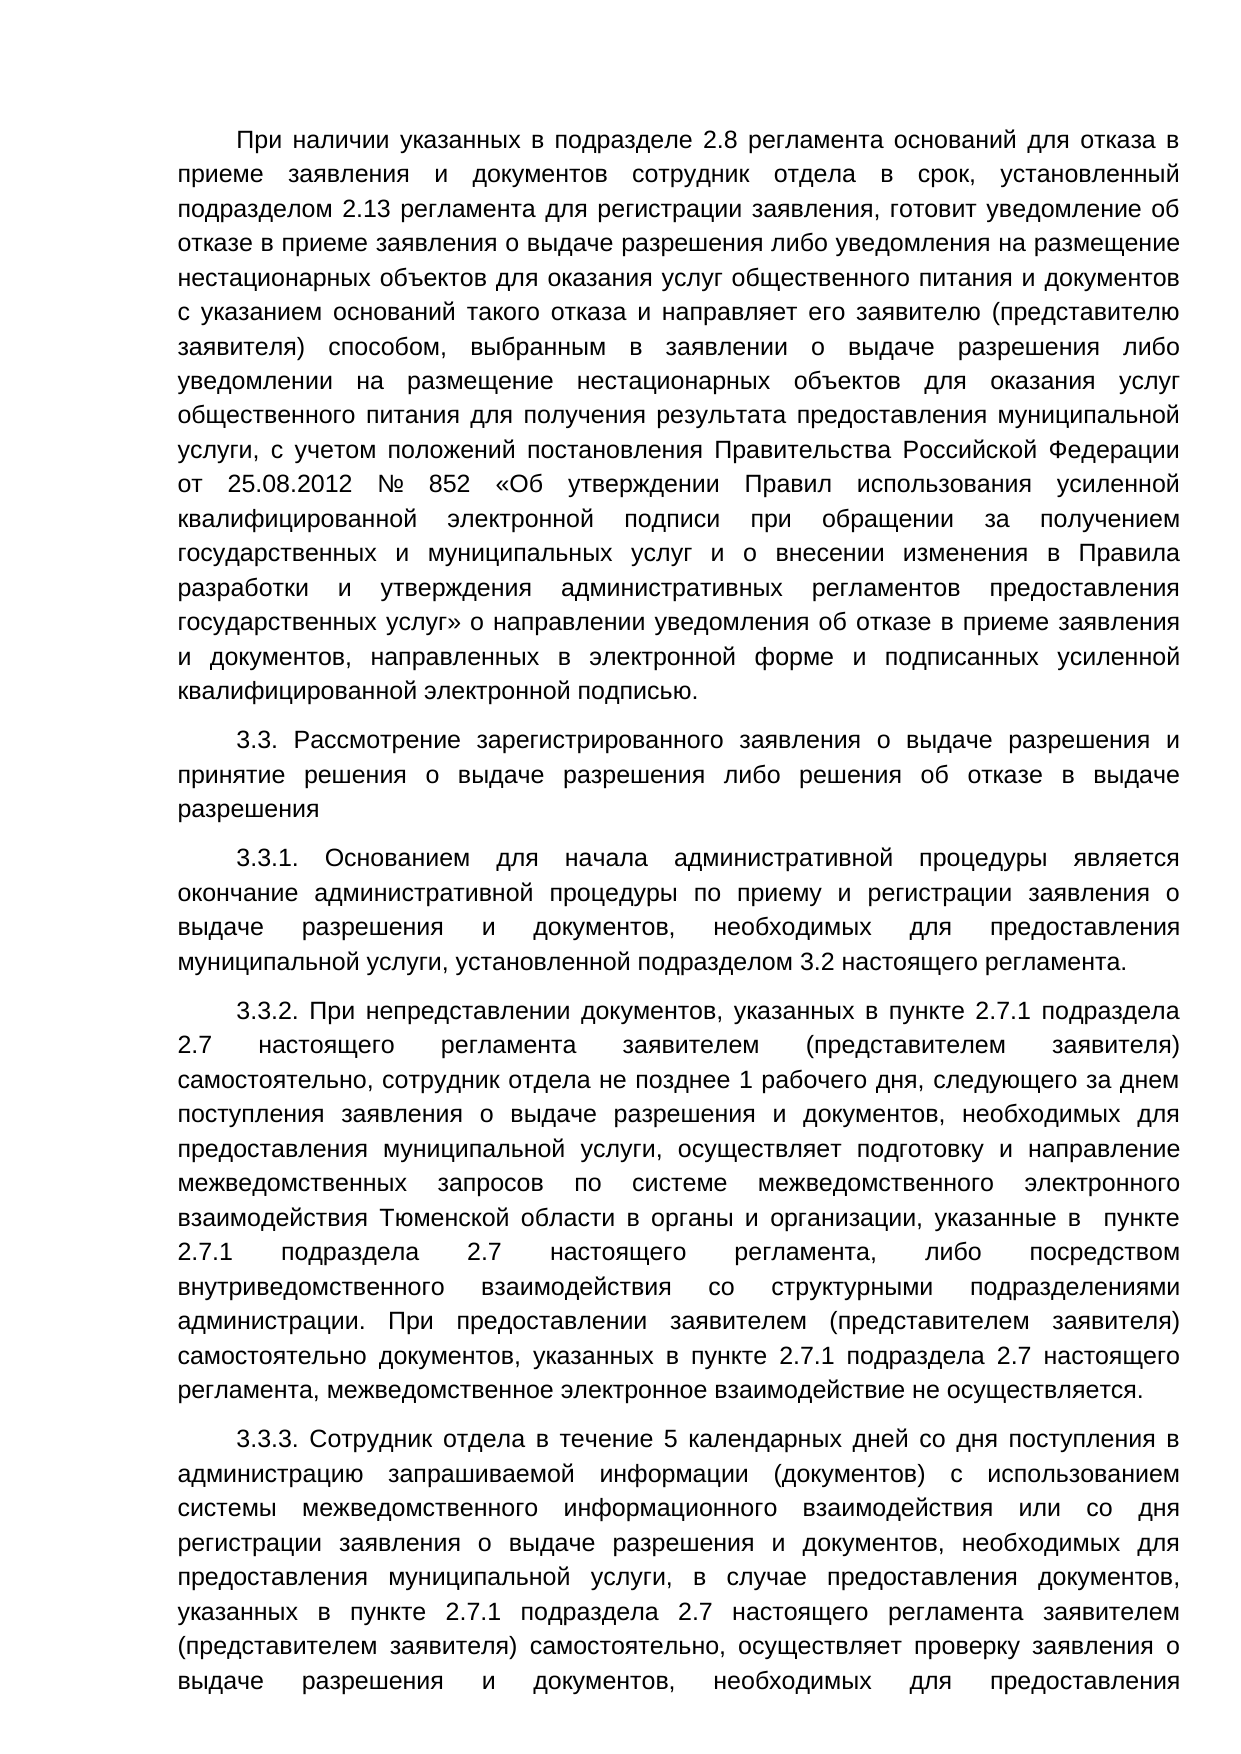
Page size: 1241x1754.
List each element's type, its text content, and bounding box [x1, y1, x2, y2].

text 3.3.2. При непредставлении документов, указанных в пункте 2.7.1 подраздела 2.7 настоящего регламента заявителем (представителем заявителя) самостоятельно, сотрудник отдела не позднее 1 рабочего дня, следующего за днем поступления заявления о выдаче разрешения и документов, необходимых для предоставления муниципальной услуги, осуществляет подготовку и направление межведомственных запросов по системе межведомственного электронного взаимодействия Тюменской области в органы и организации, указанные в пункте 2.7.1 подраздела 2.7 настоящего регламента, либо посредством внутриведомственного взаимодействия со структурными подразделениями администрации. При предоставлении заявителем (представителем заявителя) самостоятельно документов, указанных в пункте 2.7.1 подраздела 2.7 настоящего регламента, межведомственное электронное взаимодействие не осуществляется. [177, 996, 1181, 1404]
text При наличии указанных в подразделе 2.8 регламента оснований для отказа в приеме заявления и документов сотрудник отдела в срок, установленный подразделом 2.13 регламента для регистрации заявления, готовит уведомление об отказе в приеме заявления о выдаче разрешения либо уведомления на размещение нестационарных объектов для оказания услуг общественного питания и документов с указанием оснований такого отказа и направляет его заявителю (представителю заявителя) способом, выбранным в заявлении о выдаче разрешения либо уведомлении на размещение нестационарных объектов для оказания услуг общественного питания для получения результата предоставления муниципальной услуги, с учетом положений постановления Правительства Российской Федерации от 25.08.2012 № 852 «Об утверждении Правил использования усиленной квалифицированной электронной подписи при обращении за получением государственных и муниципальных услуг и о внесении изменения в Правила разработки и утверждения административных регламентов предоставления государственных услуг» о направлении уведомления об отказе в приеме заявления и документов, направленных в электронной форме и подписанных усиленной квалифицированной электронной подписью. [177, 125, 1181, 705]
text 3.3.1. Основанием для начала административной процедуры является окончание административной процедуры по приему и регистрации заявления о выдаче разрешения и документов, необходимых для предоставления муниципальной услуги, установленной подразделом 3.2 настоящего регламента. [177, 843, 1181, 976]
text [177, 1424, 1181, 1694]
text 3.3. Рассмотрение зарегистрированного заявления о выдаче разрешения и принятие решения о выдаче разрешения либо решения об отказе в выдаче разрешения [177, 725, 1181, 823]
